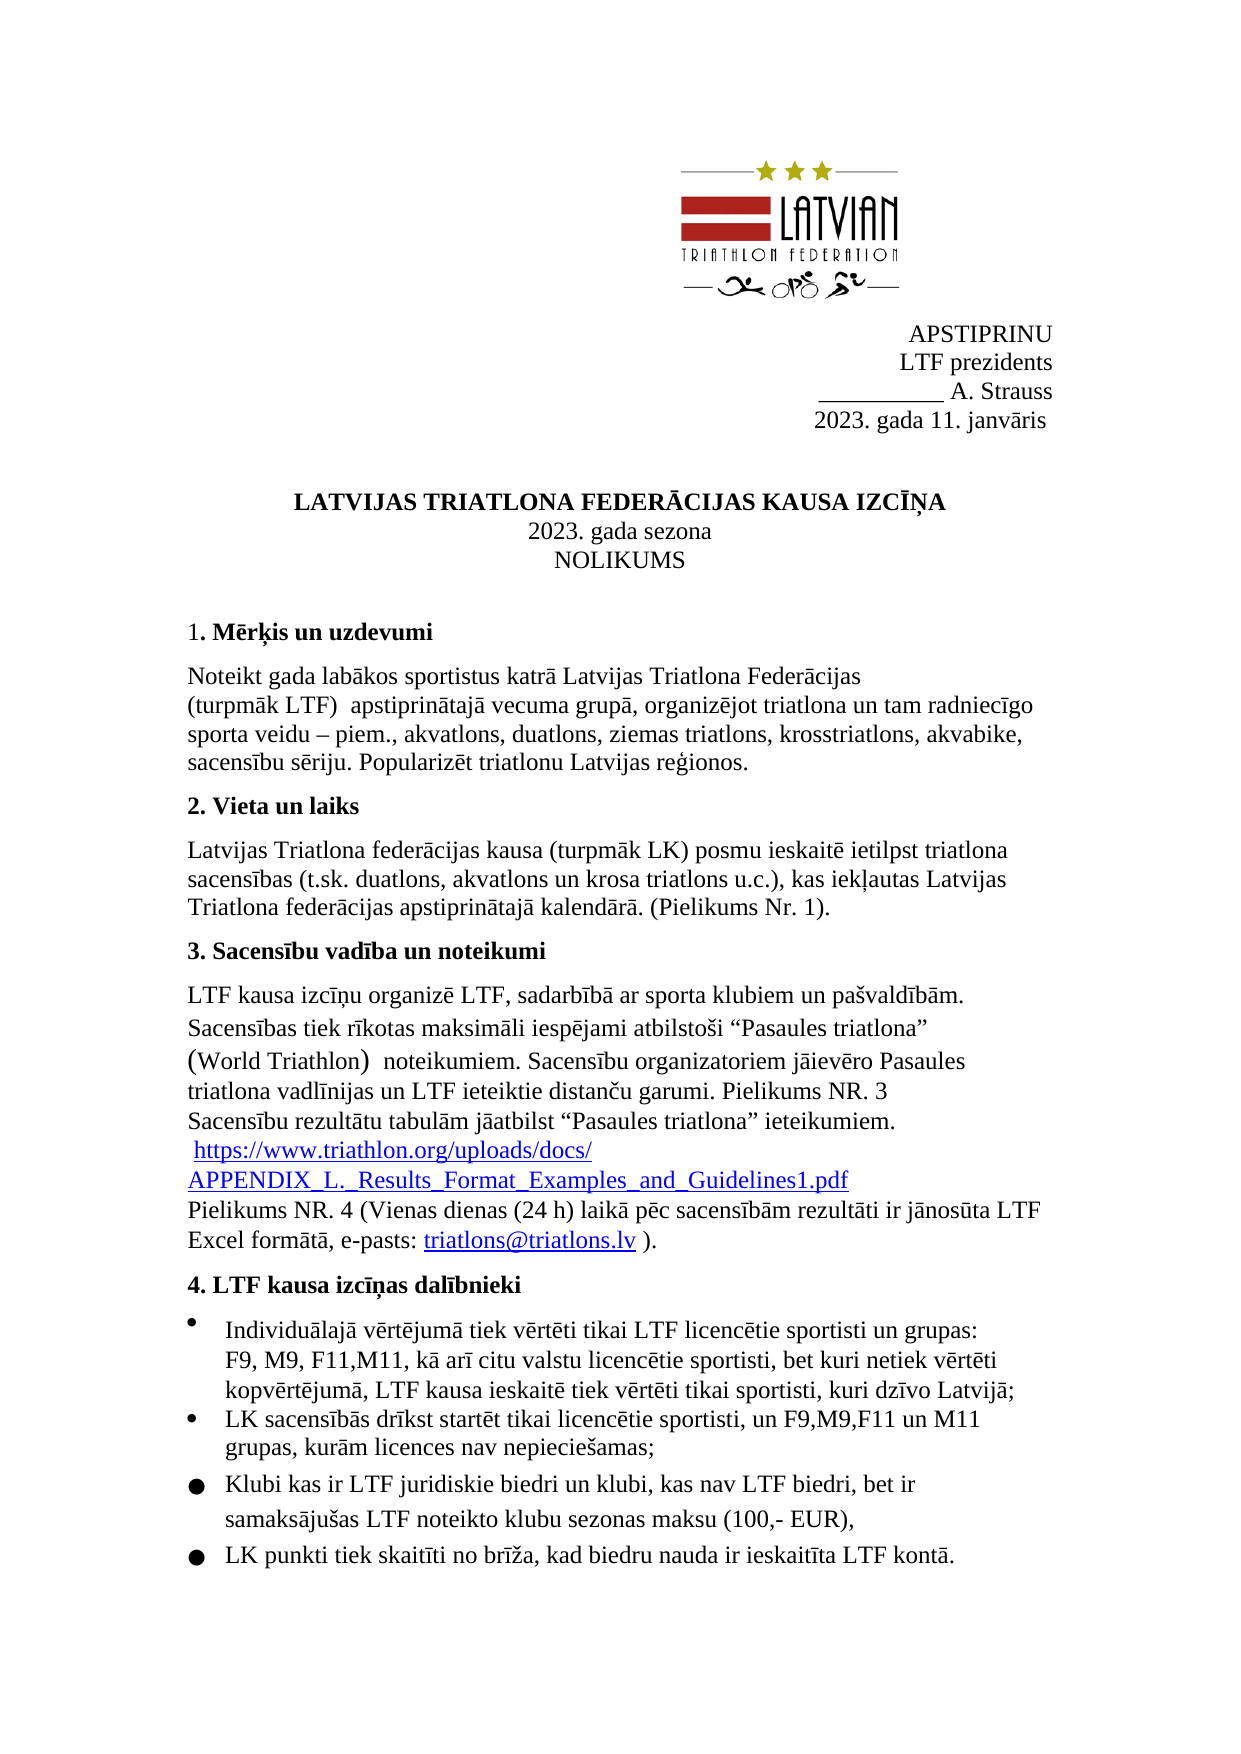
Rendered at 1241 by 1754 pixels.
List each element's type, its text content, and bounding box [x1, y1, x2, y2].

text APSTIPRINU [187, 150, 1053, 347]
text LTF prezidents [187, 347, 1053, 376]
text __________ A. Strauss [187, 376, 1053, 405]
text NOLIKUMS [187, 545, 1053, 574]
text Sacensību rezultātu tabulām jāatbilst “Pasaules triatlona” ieteikumiem. [187, 1104, 1053, 1134]
list Klubi kas ir LTF juridiskie biedri un klubi, kas nav LTF biedri, bet ir samaksājušas LTF noteikto klubu sezonas maksu (100,- EUR), [187, 1461, 1053, 1533]
text F9, M9, F11,M11, kā arī citu valstu licencētie sportisti, bet kuri netiek vērtēti [187, 1344, 1053, 1374]
text Pielikums NR. 4 (Vienas dienas (24 h) laikā pēc sacensībām rezultāti ir jānosūta LTF Excel formātā, e-pasts: triatlons@triatlons.lv ). [187, 1194, 1053, 1254]
text 3. Sacensību vadība un noteikumi [187, 936, 1053, 965]
text Noteikt gada labākos sportistus katrā Latvijas Triatlona Federācijas [187, 661, 1053, 690]
list LK punkti tiek skaitīti no brīža, kad biedru nauda ir ieskaitīta LTF kontā. [187, 1533, 1053, 1575]
list LK sacensībās drīkst startēt tikai licencētie sportisti, un F9,M9,F11 un M11 grupas, kurām licences nav nepieciešamas; [187, 1404, 1053, 1461]
text 2023. gada sezona [187, 516, 1053, 545]
text https://www.triathlon.org/uploads/docs/APPENDIX_L._Results_Format_Examples_and_Guidelines1.pdf [187, 1134, 1053, 1194]
text 2. Vieta un laiks [187, 791, 1053, 820]
text 2023. gada 11. janvāris [187, 405, 1053, 434]
text (turpmāk LTF) apstiprinātajā vecuma grupā, organizējot triatlona un tam radniecīgo sporta veidu – piem., akvatlons, duatlons, ziemas triatlons, krosstriatlons, akvabike, sacensību sēriju. Popularizēt triatlonu Latvijas reģionos. [187, 690, 1053, 776]
text LTF kausa izcīņu organizē LTF, sadarbībā ar sporta klubiem un pašvaldībām. Sacensības tiek rīkotas maksimāli iespējami atbilstoši “Pasaules triatlona” [187, 980, 1053, 1042]
list Individuālajā vērtējumā tiek vērtēti tikai LTF licencētie sportisti un grupas: [187, 1314, 1053, 1344]
text 4. LTF kausa izcīņas dalībnieki [187, 1269, 1053, 1299]
text LATVIJAS TRIATLONA FEDERĀCIJAS KAUSA IZCĪŅA [187, 487, 1053, 516]
text Latvijas Triatlona federācijas kausa (turpmāk LK) posmu ieskaitē ietilpst triatlona sacensības (t.sk. duatlons, akvatlons un krosa triatlons u.c.), kas iekļautas Latvijas Triatlona federācijas apstiprinātajā kalendārā. (Pielikums Nr. 1). [187, 835, 1053, 921]
text kopvērtējumā, LTF kausa ieskaitē tiek vērtēti tikai sportisti, kuri dzīvo Latvijā; [187, 1374, 1053, 1404]
picture [675, 153, 905, 319]
text (World Triathlon) noteikumiem. Sacensību organizatoriem jāievēro Pasaules triatlona vadlīnijas un LTF ieteiktie distanču garumi. Pielikums NR. 3 [187, 1042, 1053, 1104]
text 1. Mērķis un uzdevumi [187, 617, 1053, 646]
